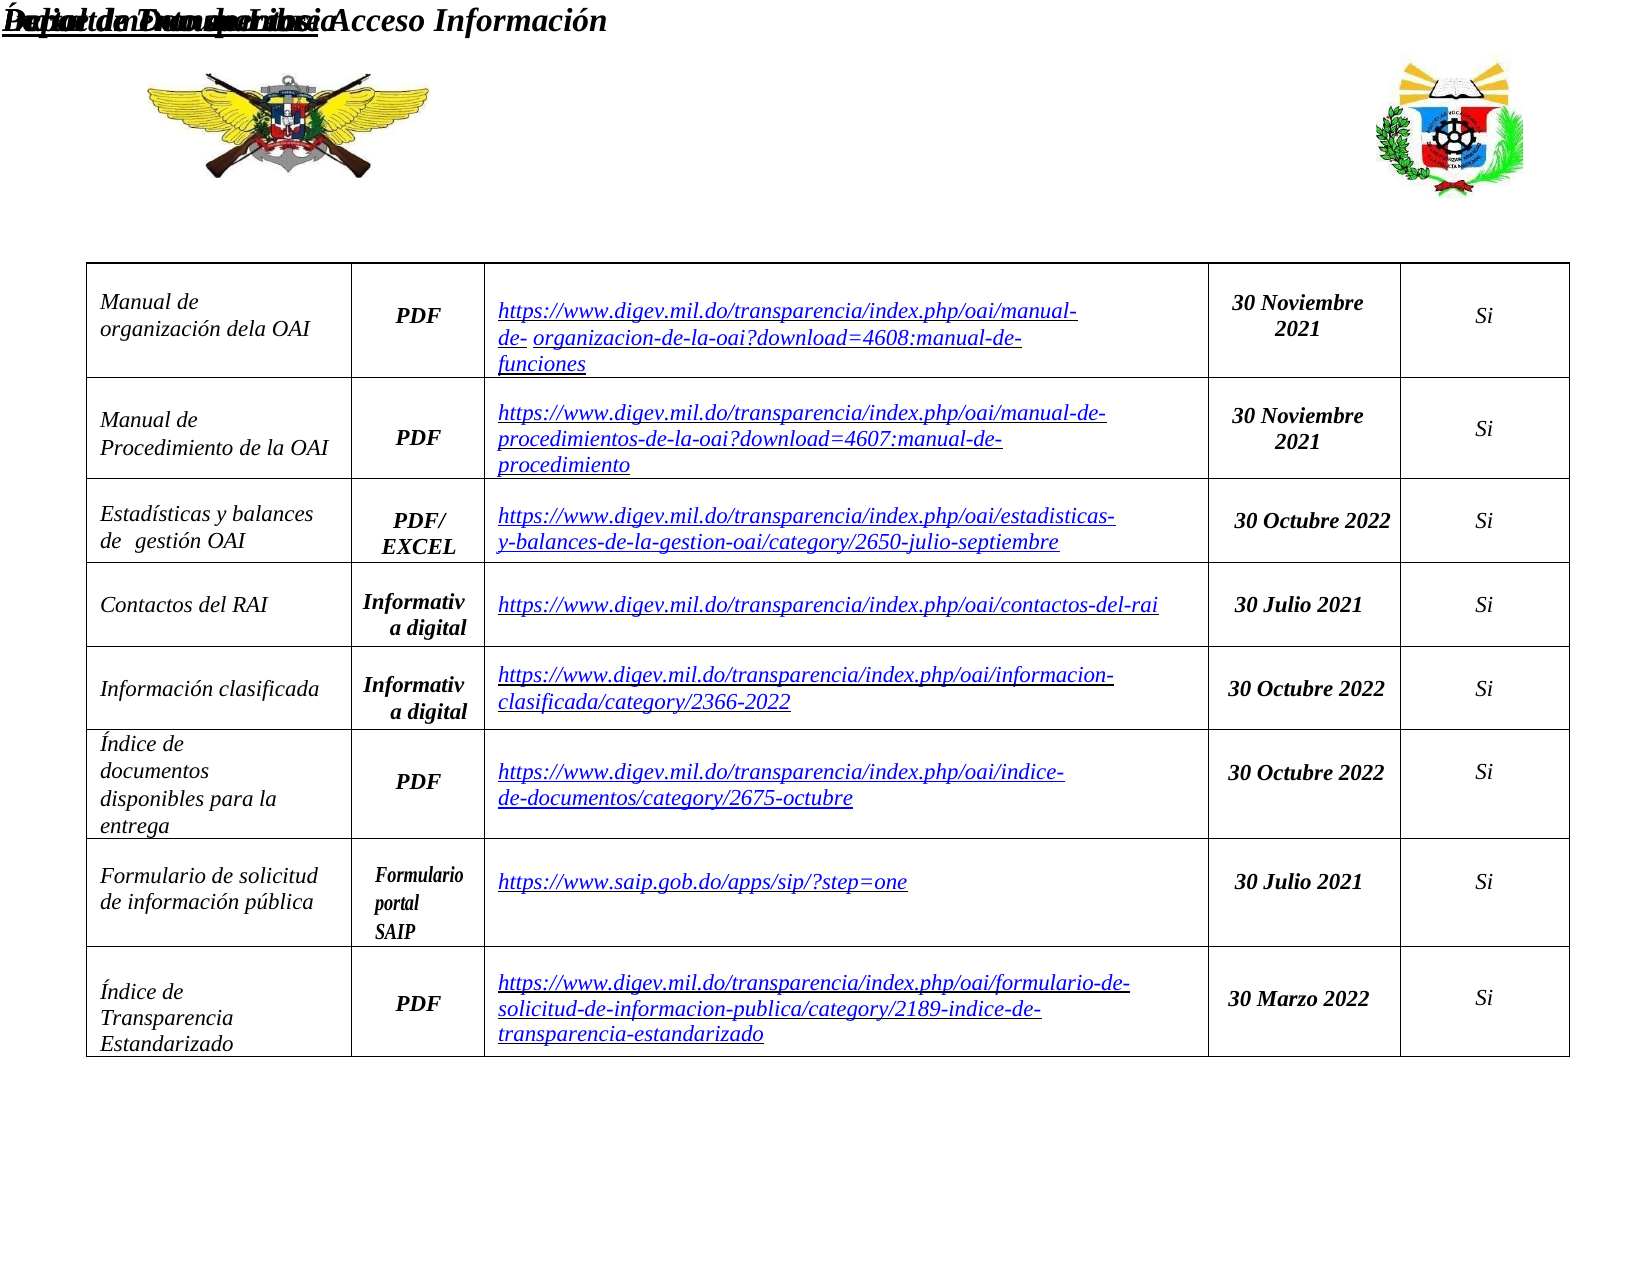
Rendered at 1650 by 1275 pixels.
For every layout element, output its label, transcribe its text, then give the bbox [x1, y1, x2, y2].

picture [1376, 53, 1524, 198]
picture [147, 73, 429, 178]
table_cell PDF/EXCEL [352, 479, 484, 562]
table_cell Informativa digital [352, 563, 484, 646]
table_cell https://www.digev.mil.do/transparencia/index.php/oai/manual-de- procedimientos-de-la-oai?download=4607:manual-de- procedimiento [485, 378, 1208, 478]
table_cell Manual de Procedimiento de la OAI [87, 378, 351, 478]
table_cell Si [1401, 563, 1569, 646]
table_header PDF [352, 264, 484, 377]
table_cell Si [1401, 479, 1569, 562]
table_cell Formulario de solicitud de información pública [87, 839, 351, 946]
table_cell https://www.digev.mil.do/transparencia/index.php/oai/indice-de-documentos/category/2675-octubre [485, 730, 1208, 838]
table_cell Si [1401, 647, 1569, 729]
table_cell Informativa digital [352, 647, 484, 729]
table_cell Contactos del RAI [87, 563, 351, 646]
table_cell 30 Julio 2021 [1209, 563, 1400, 646]
table_header 30 Noviembre 2021 [1209, 264, 1400, 377]
table_cell Si [1401, 378, 1569, 478]
table_cell Si [1401, 947, 1569, 1056]
table_cell https://www.digev.mil.do/transparencia/index.php/oai/contactos-del-rai [485, 563, 1208, 646]
table_cell 30 Octubre 2022 [1209, 730, 1400, 838]
table_cell 30 Marzo 2022 [1209, 947, 1400, 1056]
table_cell https://www.digev.mil.do/transparencia/index.php/oai/formulario-de- solicitud-de-informacion-publica/category/2189-indice-de- transparencia-estandarizado [485, 947, 1208, 1056]
table_cell Índice de Transparencia Estandarizado [87, 947, 351, 1056]
table_cell Formulario portal SAIP [352, 839, 484, 946]
table_cell Índice de documentos disponibles para la entrega [87, 730, 351, 838]
table_cell PDF [352, 947, 484, 1056]
table_cell 30 Noviembre 2021 [1209, 378, 1400, 478]
table_cell Si [1401, 839, 1569, 946]
table_cell PDF [352, 730, 484, 838]
table_cell PDF [352, 378, 484, 478]
table_cell https://www.digev.mil.do/transparencia/index.php/oai/informacion- clasificada/category/2366-2022 [485, 647, 1208, 729]
table_cell https://www.digev.mil.do/transparencia/index.php/oai/estadisticas-y-balances-de-la-gestion-oai/category/2650-julio-septiembre [485, 479, 1208, 562]
table_cell 30 Octubre 2022 [1209, 647, 1400, 729]
table_cell 30 Julio 2021 [1209, 839, 1400, 946]
table_cell 30 Octubre 2022 [1209, 479, 1400, 562]
table_header Manual de organización dela OAI [87, 264, 351, 377]
table_header Si [1401, 264, 1569, 377]
table_cell Si [1401, 730, 1569, 838]
table_header https://www.digev.mil.do/transparencia/index.php/oai/manual-de- organizacion-de-la-oai?download=4608:manual-de-funciones [485, 264, 1208, 377]
table_cell Estadísticas y balances de gestión OAI [87, 479, 351, 562]
table_cell https://www.saip.gob.do/apps/sip/?step=one [485, 839, 1208, 946]
table_cell Información clasificada [87, 647, 351, 729]
